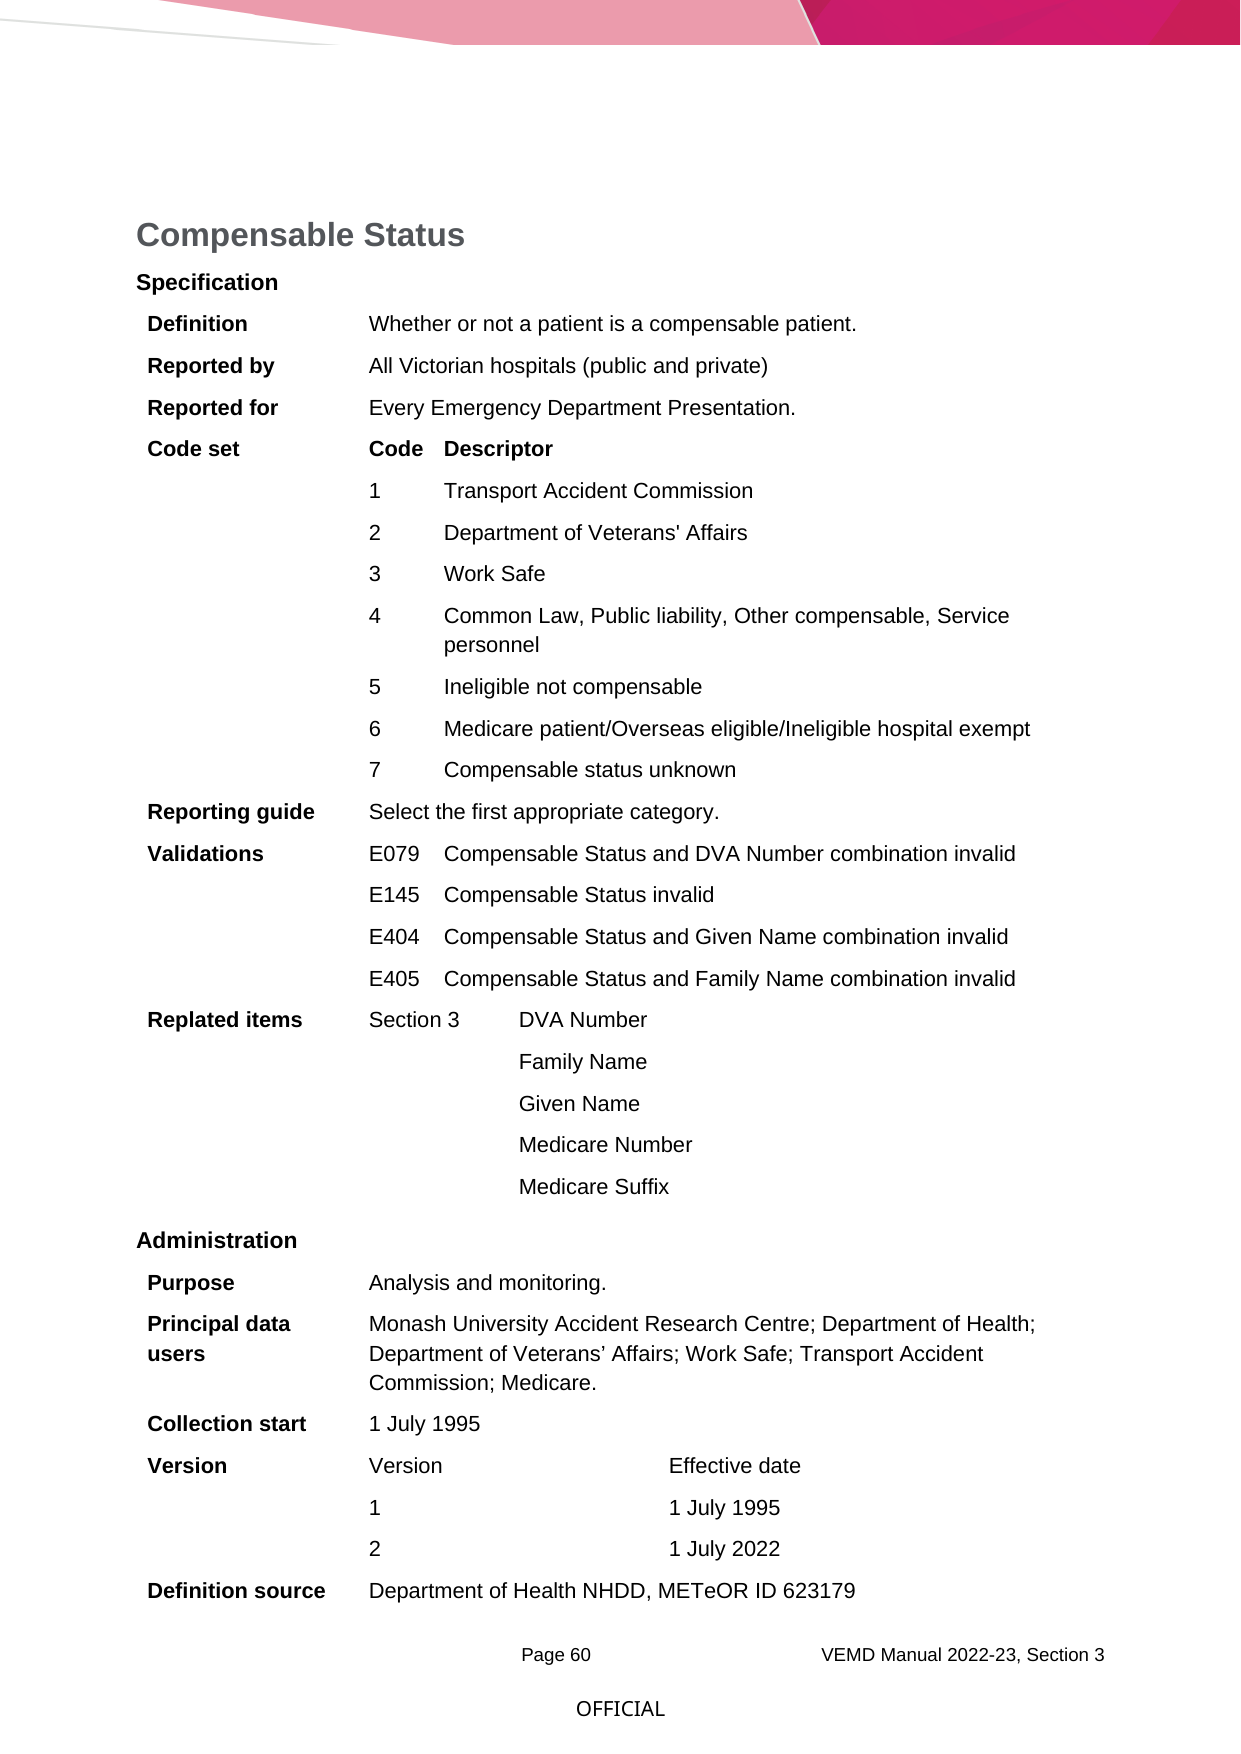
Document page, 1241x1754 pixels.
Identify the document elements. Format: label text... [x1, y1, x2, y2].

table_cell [357, 1574, 1110, 1603]
table_cell Replated items [136, 1003, 357, 1211]
table_header Purpose [136, 1266, 357, 1307]
subtitle Specification [136, 266, 1104, 295]
table_cell Every Emergency Department Presentation. [357, 391, 1110, 432]
table_cell Version Effective date 1 1 July 1995 2 1 July 2022 [357, 1449, 1110, 1574]
table_cell Collection start [136, 1407, 357, 1449]
table_cell Validations [136, 836, 357, 1003]
table_cell Reported for [136, 391, 357, 432]
table_cell Monash University Accident Research Centre; Department of Health; Department of Veterans’ Affairs; Work Safe; Transport Accident Commission; Medicare. [357, 1307, 1110, 1407]
table_cell Definition source [136, 1574, 357, 1603]
subtitle Administration [136, 1224, 1104, 1253]
table_cell Version [136, 1449, 357, 1574]
table_cell E079 Compensable Status and DVA Number combination invalid E145 Compensable Status invalid E404 Compensable Status and Given Name combination invalid E405 Compensable Status and Family Name combination invalid [357, 836, 1110, 1003]
table_cell 1 July 1995 [357, 1407, 1110, 1449]
subtitle Compensable Status [136, 215, 1104, 253]
table_cell Section 3 DVA Number Family Name Given Name Medicare Number Medicare Suffix [357, 1003, 1110, 1211]
table_cell Principal data users [136, 1307, 357, 1407]
table_cell Select the first appropriate category. [357, 795, 1110, 836]
table_header Analysis and monitoring. [357, 1266, 1110, 1307]
table_cell Reported by [136, 349, 357, 391]
picture [0, 0, 1241, 45]
table_cell Code set [136, 432, 357, 795]
table_cell Reporting guide [136, 795, 357, 836]
table_cell Code Descriptor 1 Transport Accident Commission 2 Department of Veterans' Affairs 3 Work Safe 4 Common Law, Public liability, Other compensable, Service personnel 5 Ineligible not compensable 6 Medicare patient/Overseas eligible/Ineligible hospital exempt 7 Compensable status unknown [357, 432, 1110, 795]
table_cell All Victorian hospitals (public and private) [357, 349, 1110, 391]
table_header Whether or not a patient is a compensable patient. [357, 307, 1110, 349]
table_header Definition [136, 307, 357, 349]
